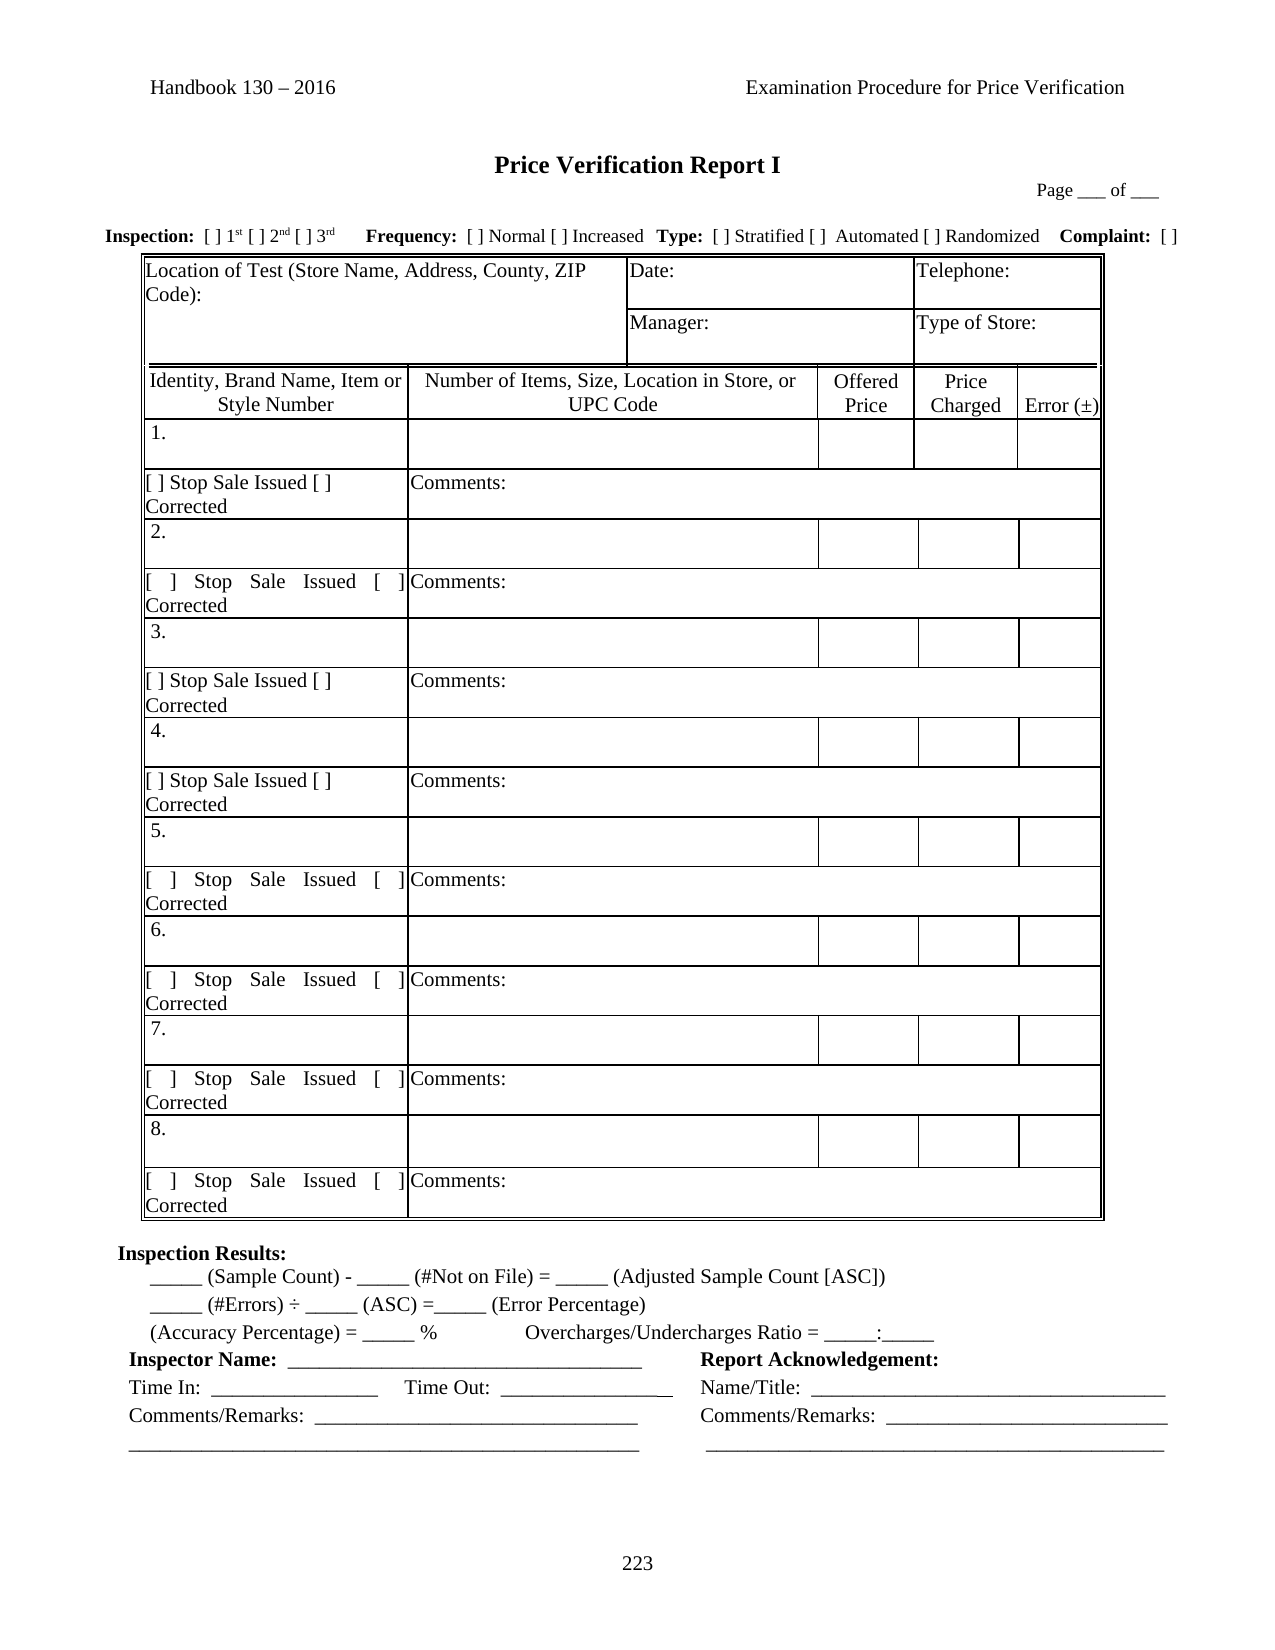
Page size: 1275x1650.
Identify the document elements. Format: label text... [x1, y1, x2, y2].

table_header Report Acknowledgement: [689, 1347, 1231, 1375]
table_cell 8. [145, 1116, 407, 1167]
table_cell [1020, 818, 1100, 866]
table_cell Name/Title: __________________________________ [689, 1375, 1231, 1402]
table_cell [819, 1116, 918, 1167]
table_cell Comments: [409, 470, 1100, 518]
table_cell [409, 1016, 818, 1064]
table_cell Comments: [409, 768, 1100, 816]
text _____ (#Errors) ÷ _____ (ASC) =_____ (Error Percentage) [150, 1292, 1125, 1316]
table_cell [ ] Stop Sale Issued [ ] Corrected [145, 967, 407, 1015]
table_cell Comments: [409, 569, 1100, 617]
table_cell [409, 1116, 818, 1167]
text (Accuracy Percentage) = _____ % Overcharges/Undercharges Ratio = _____:_____ [150, 1320, 1125, 1344]
text _____ (Sample Count) - _____ (#Not on File) = _____ (Adjusted Sample Count [ASC]) [150, 1264, 1125, 1288]
table_cell [1018, 420, 1100, 468]
table_cell [1020, 917, 1100, 965]
table_cell [919, 1116, 1018, 1167]
table_cell 6. [145, 917, 407, 965]
table_cell [1020, 1116, 1100, 1167]
table_cell 3. [145, 619, 407, 667]
table_cell [919, 818, 1018, 866]
table_cell [409, 917, 818, 965]
table_cell _________________________________________________ [117, 1430, 689, 1458]
table_cell [409, 619, 818, 667]
table_cell [409, 818, 818, 866]
table_cell Error (±) [1018, 363, 1102, 418]
table_cell Offered Price [818, 368, 913, 418]
table_cell [1020, 619, 1100, 667]
table_cell [915, 420, 1017, 468]
table_cell Time In: ________________ Time Out: _______________ [117, 1375, 689, 1402]
table_cell Comments: [409, 1168, 1100, 1217]
table_cell [145, 308, 626, 363]
text Inspection Results: [117, 1240, 1125, 1264]
table_cell [ ] Stop Sale Issued [ ] Corrected [145, 867, 407, 915]
table_cell [ ] Stop Sale Issued [ ] Corrected [145, 1168, 407, 1217]
table_cell Comments/Remarks: _______________________________ [117, 1403, 689, 1430]
table_cell [919, 619, 1018, 667]
table_cell [ ] Stop Sale Issued [ ] Corrected [145, 1066, 407, 1114]
table_cell [ ] Stop Sale Issued [ ] Corrected [145, 668, 407, 717]
table_cell [819, 420, 913, 468]
table_header Inspector Name: __________________________________ [117, 1347, 689, 1375]
table_cell [919, 917, 1018, 965]
table_cell Comments: [409, 967, 1100, 1015]
table_cell [ ] Stop Sale Issued [ ] Corrected [145, 768, 407, 816]
table_cell Comments: [409, 1066, 1100, 1114]
text Page ___ of ___ [975, 179, 1159, 200]
table_cell 4. [145, 718, 407, 766]
table_cell 5. [145, 818, 407, 866]
table_cell [1020, 718, 1100, 766]
text Price Verification Report I [150, 150, 1125, 179]
table_cell [819, 520, 918, 567]
table_header Date: [628, 258, 913, 308]
table_cell 2. [145, 520, 407, 567]
table_cell [1020, 1016, 1100, 1064]
table_cell [819, 619, 918, 667]
table_cell Comments: [409, 867, 1100, 915]
table_cell Number of Items, Size, Location in Store, or UPC Code [409, 368, 817, 418]
table_cell [819, 718, 918, 766]
table_cell Identity, Brand Name, Item or Style Number [143, 363, 407, 418]
table_cell [819, 917, 918, 965]
table_cell Price Charged [915, 368, 1017, 418]
table_cell [409, 718, 818, 766]
table_cell 1. [145, 420, 407, 468]
table_cell [919, 1016, 1018, 1064]
table_cell [819, 1016, 918, 1064]
table_cell Manager: [628, 310, 913, 363]
table_cell Comments/Remarks: ___________________________ [689, 1403, 1231, 1430]
table_header Telephone: [915, 258, 1100, 308]
table_cell [819, 818, 918, 866]
table_cell [ ] Stop Sale Issued [ ] Corrected [145, 470, 407, 518]
table_cell [ ] Stop Sale Issued [ ] Corrected [145, 569, 407, 617]
table_cell [1020, 520, 1100, 567]
table_cell [919, 718, 1018, 766]
table_cell [409, 420, 818, 468]
table_cell 7. [145, 1016, 407, 1064]
table_cell Type of Store: [915, 310, 1100, 363]
text Inspection: [ ] 1st [ ] 2nd [ ] 3rd Frequency: [ ] Normal [ ] Increased Type: [ ] Stratified [ ] Automated [ ] Randomized Complaint: [ ] [105, 225, 1275, 247]
table_cell [409, 520, 818, 567]
table_cell Comments: [409, 668, 1100, 717]
table_cell [919, 520, 1018, 567]
table_header Location of Test (Store Name, Address, County, ZIP Code): [145, 258, 626, 308]
table_cell ____________________________________________ [689, 1430, 1231, 1458]
